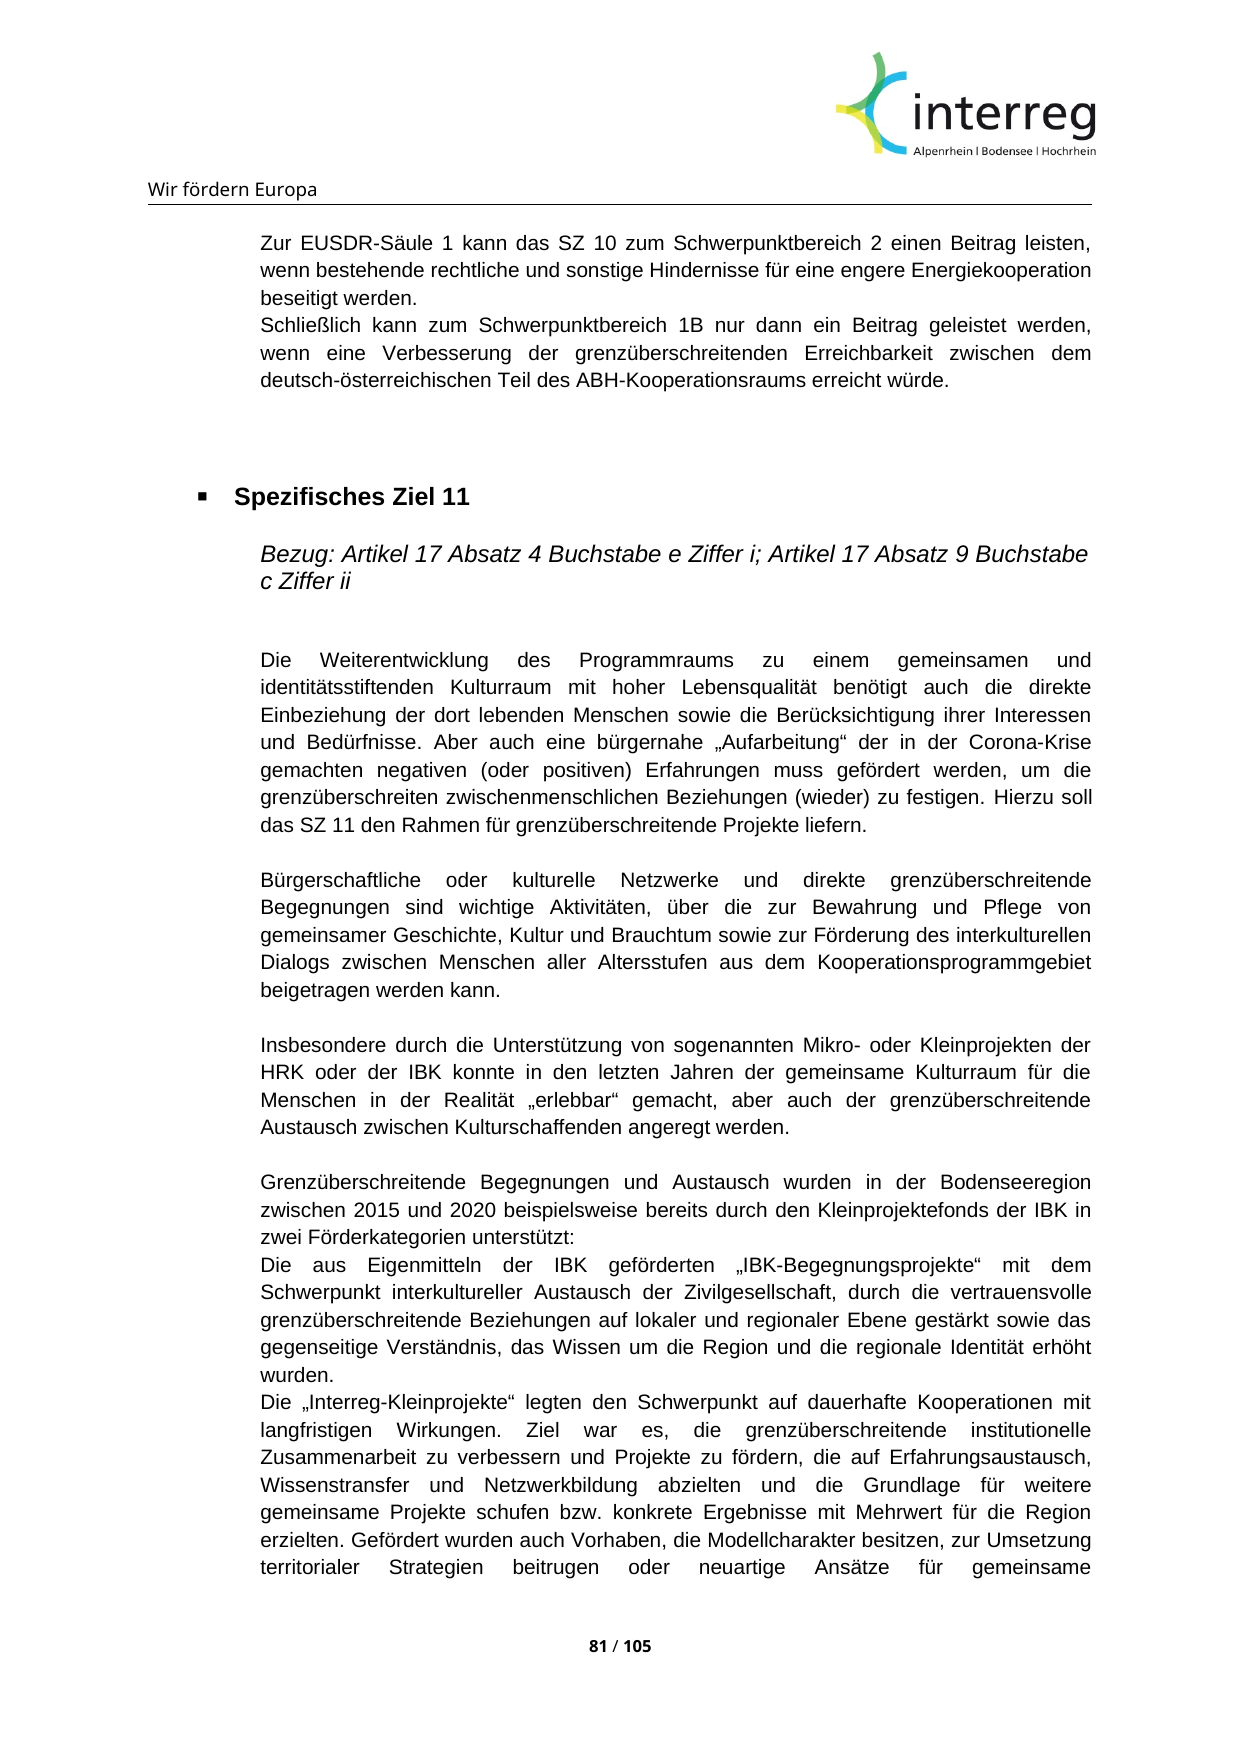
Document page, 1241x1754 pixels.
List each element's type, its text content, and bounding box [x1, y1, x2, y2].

text Bezug: Artikel 17 Absatz 4 Buchstabe e Ziffer i; Artikel 17 Absatz 9 Buchstabe c Ziffer ii [260, 539, 1092, 595]
text Die Weiterentwicklung des Programmraums zu einem gemeinsamen und identitätsstiftenden Kulturraum mit hoher Lebensqualität benötigt auch die direkte Einbeziehung der dort lebenden Menschen sowie die Berücksichtigung ihrer Interessen und Bedürfnisse. Aber auch eine bürgernahe „Aufarbeitung“ der in der Corona-Krise gemachten negativen (oder positiven) Erfahrungen muss gefördert werden, um die grenzüberschreiten zwischenmenschlichen Beziehungen (wieder) zu festigen. Hierzu soll das SZ 11 den Rahmen für grenzüberschreitende Projekte liefern. [260, 647, 1092, 836]
text Die aus Eigenmitteln der IBK geförderten „IBK-Begegnungsprojekte“ mit dem Schwerpunkt interkultureller Austausch der Zivilgesellschaft, durch die vertrauensvolle grenzüberschreitende Beziehungen auf lokaler und regionaler Ebene gestärkt sowie das gegenseitige Verständnis, das Wissen um die Region und die regionale Identität erhöht wurden. [260, 1252, 1092, 1386]
list Schließlich kann zum Schwerpunktbereich 1B nur dann ein Beitrag geleistet werden, wenn eine Verbesserung der grenzüberschreitenden Erreichbarkeit zwischen dem deutsch-österreichischen Teil des ABH-Kooperationsraums erreicht würde. [260, 313, 1092, 392]
text Grenzüberschreitende Begegnungen und Austausch wurden in der Bodenseeregion zwischen 2015 und 2020 beispielsweise bereits durch den Kleinprojektefonds der IBK in zwei Förderkategorien unterstützt: [260, 1170, 1092, 1249]
list Spezifisches Ziel 11 [196, 482, 1092, 511]
text Bürgerschaftliche oder kulturelle Netzwerke und direkte grenzüberschreitende Begegnungen sind wichtige Aktivitäten, über die zur Bewahrung und Pflege von gemeinsamer Geschichte, Kultur und Brauchtum sowie zur Förderung des interkulturellen Dialogs zwischen Menschen aller Altersstufen aus dem Kooperationsprogrammgebiet beigetragen werden kann. [260, 867, 1092, 1001]
text Insbesondere durch die Unterstützung von sogenannten Mikro- oder Kleinprojekten der HRK oder der IBK konnte in den letzten Jahren der gemeinsame Kulturraum für die Menschen in der Realität „erlebbar“ gemacht, aber auch der grenzüberschreitende Austausch zwischen Kulturschaffenden angeregt werden. [260, 1032, 1092, 1139]
text Zur EUSDR-Säule 1 kann das SZ 10 zum Schwerpunktbereich 2 einen Beitrag leisten, wenn bestehende rechtliche und sonstige Hindernisse für eine engere Energiekooperation beseitigt werden. [260, 231, 1092, 309]
picture [833, 50, 1098, 158]
